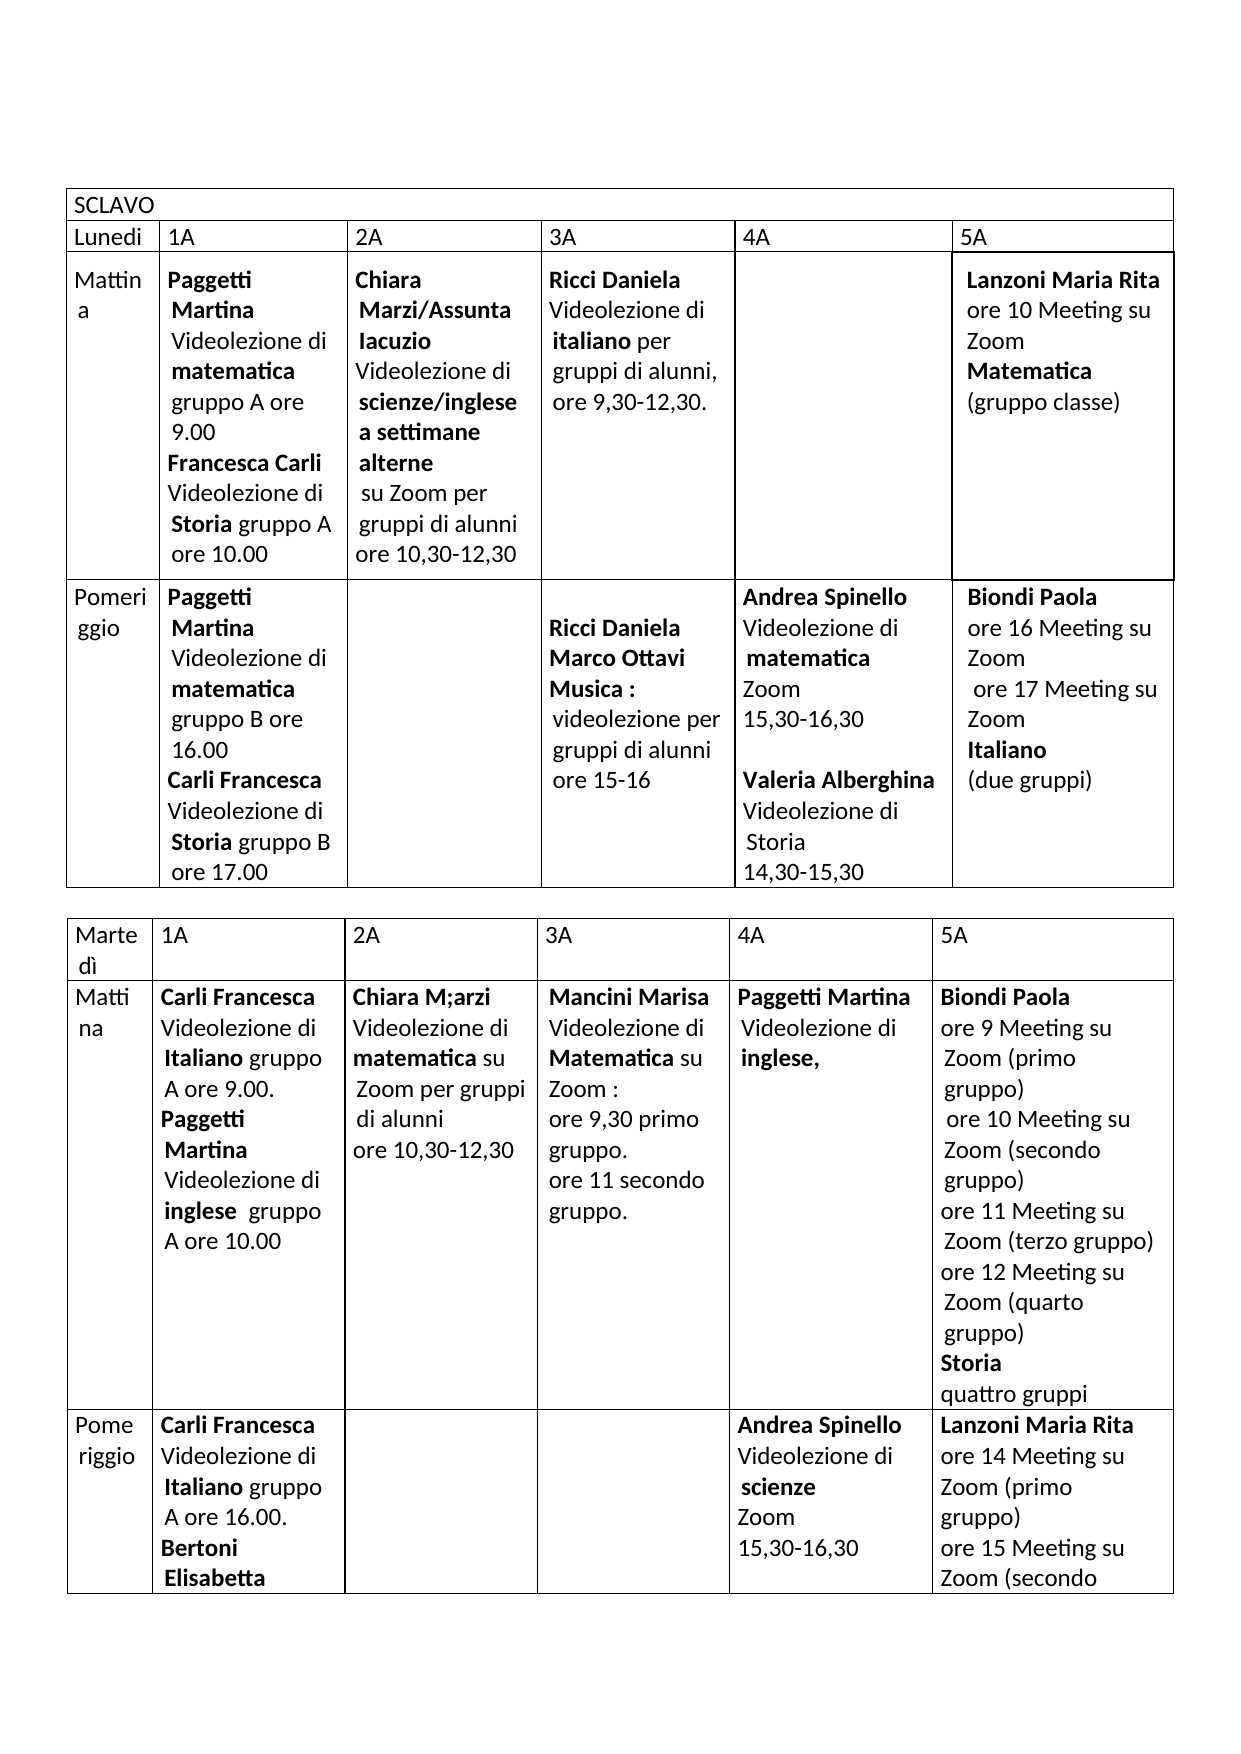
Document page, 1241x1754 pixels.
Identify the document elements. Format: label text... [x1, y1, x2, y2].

table_header SCLAVO [67, 189, 1173, 220]
table_header 1A [153, 919, 344, 980]
table_cell [346, 1410, 537, 1593]
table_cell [933, 1410, 1173, 1593]
table_cell Paggetti Martina Videolezione di matematica gruppo B ore 16.00 Carli Francesca Videolezione di Storia gruppo B ore 17.00 [160, 580, 347, 887]
table_cell [348, 580, 541, 887]
table_cell Andrea Spinello Videolezione di matematica Zoom 15,30-16,30 Valeria Alberghina Videolezione di Storia 14,30-15,30 [736, 580, 952, 887]
table_cell Biondi Paola ore 16 Meeting su Zoom ore 17 Meeting su Zoom Italiano (due gruppi) [953, 581, 1173, 887]
table_header 5A [933, 919, 1173, 980]
table_header Martedì [68, 919, 152, 980]
table_cell Paggetti Martina Videolezione di inglese, [730, 981, 932, 1409]
table_cell 4A [736, 221, 952, 251]
table_cell Carli Francesca Videolezione di Italiano gruppo A ore 9.00. Paggetti Martina Videolezione di inglese gruppo A ore 10.00 [153, 981, 344, 1409]
table_cell Lanzoni Maria Rita ore 10 Meeting su Zoom Matematica (gruppo classe) [953, 253, 1173, 579]
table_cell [730, 1410, 932, 1593]
table_header 3A [538, 919, 729, 980]
table_cell 2A [348, 221, 541, 251]
table_cell [538, 1410, 729, 1593]
table_cell 5A [953, 221, 1173, 251]
table_cell Mancini Marisa Videolezione di Matematica su Zoom : ore 9,30 primo gruppo. ore 11 secondo gruppo. [538, 981, 729, 1409]
table_cell Pomeriggio [67, 580, 159, 887]
table_cell Ricci Daniela Marco Ottavi Musica : videolezione per gruppi di alunni ore 15-16 [542, 580, 734, 887]
table_cell 1A [160, 221, 347, 251]
table_cell [736, 252, 951, 579]
table_cell Paggetti Martina Videolezione di matematica gruppo A ore 9.00 Francesca Carli Videolezione di Storia gruppo A ore 10.00 [160, 252, 347, 579]
table_cell Biondi Paola ore 9 Meeting su Zoom (primo gruppo) ore 10 Meeting su Zoom (secondo gruppo) ore 11 Meeting su Zoom (terzo gruppo) ore 12 Meeting su Zoom (quarto gruppo) Storia quattro gruppi [933, 981, 1173, 1409]
table_header 2A [346, 919, 537, 980]
table_cell Mattina [67, 252, 159, 579]
table_header 4A [730, 919, 932, 980]
table_cell 3A [542, 221, 734, 251]
table_cell Ricci Daniela Videolezione di italiano per gruppi di alunni, ore 9,30-12,30. [542, 252, 734, 579]
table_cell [153, 1410, 344, 1593]
table_cell Pomeriggio [68, 1410, 152, 1593]
table_cell Chiara M;arzi Videolezione di matematica su Zoom per gruppi di alunni ore 10,30-12,30 [346, 981, 537, 1409]
table_cell Mattina [68, 981, 152, 1409]
table_cell Lunedi [67, 221, 159, 251]
table_cell Chiara Marzi/Assunta Iacuzio Videolezione di scienze/inglese a settimane alterne su Zoom per gruppi di alunni ore 10,30-12,30 [348, 252, 541, 579]
